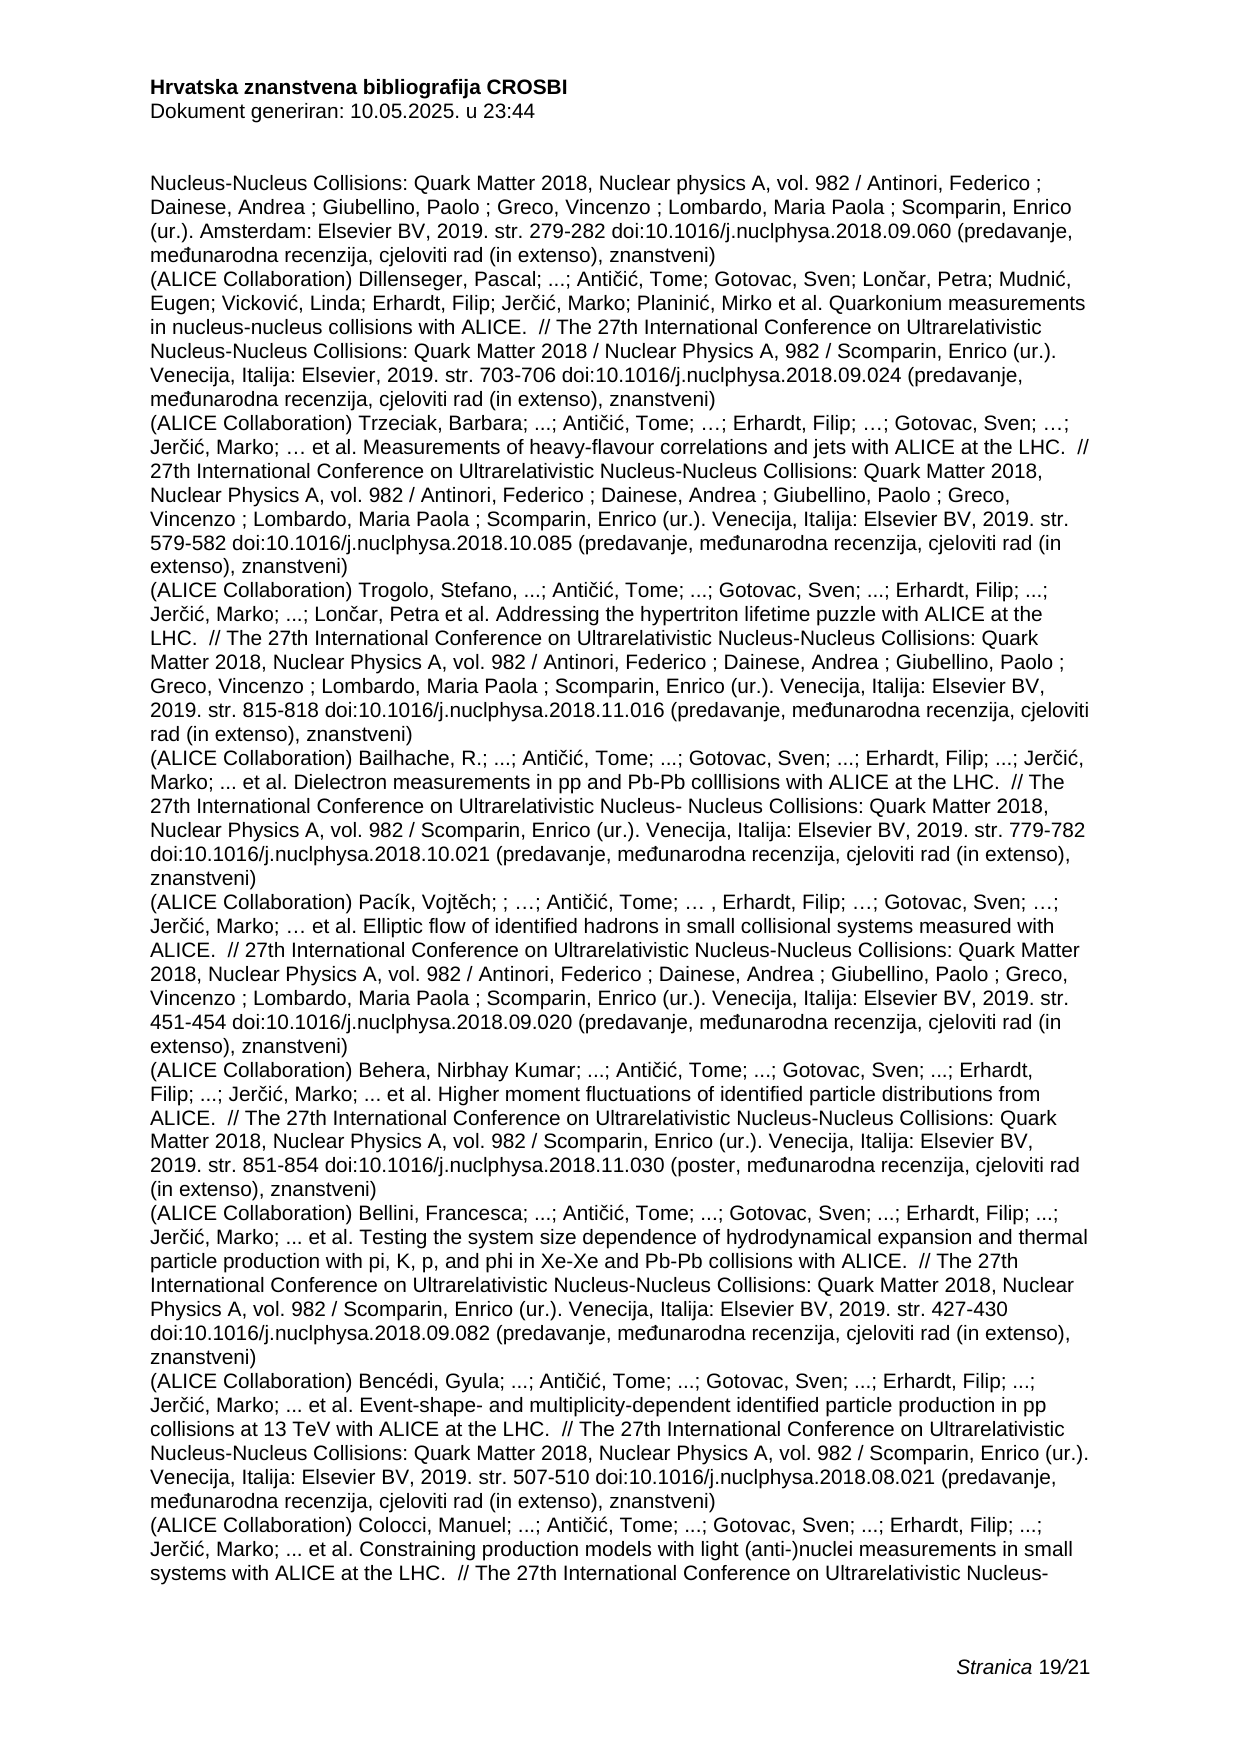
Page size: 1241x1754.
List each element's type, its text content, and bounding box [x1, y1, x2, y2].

text (ALICE Collaboration) Bencédi, Gyula; ...; Antičić, Tome; ...; Gotovac, Sven; ...; Erhardt, Filip; ...; Jerčić, Marko; ... et al. [150, 1369, 1090, 1513]
text (ALICE Collaboration) Behera, Nirbhay Kumar; ...; Antičić, Tome; ...; Gotovac, Sven; ...; Erhardt, Filip; ...; Jerčić, Marko; ... et al. [150, 1057, 1090, 1201]
text (ALICE Collaboration) Bailhache, R.; ...; Antičić, Tome; ...; Gotovac, Sven; ...; Erhardt, Filip; ...; Jerčić, Marko; ... et al. [150, 746, 1090, 890]
text (ALICE Collaboration) Dillenseger, Pascal; ...; Antičić, Tome; Gotovac, Sven; Lončar, Petra; Mudnić, Eugen; Vicković, Linda; Erhardt, Filip; Jerčić, Marko; Planinić, Mirko et al. [150, 267, 1090, 411]
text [150, 1513, 1090, 1584]
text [150, 171, 1090, 267]
text (ALICE Collaboration) Trogolo, Stefano, ...; Antičić, Tome; ...; Gotovac, Sven; ...; Erhardt, Filip; ...; Jerčić, Marko; ...; Lončar, Petra et al. [150, 578, 1090, 746]
text (ALICE Collaboration) Pacík, Vojtěch; ; …; Antičić, Tome; … , Erhardt, Filip; …; Gotovac, Sven; …; Jerčić, Marko; … et al. [150, 890, 1090, 1057]
text (ALICE Collaboration) Bellini, Francesca; ...; Antičić, Tome; ...; Gotovac, Sven; ...; Erhardt, Filip; ...; Jerčić, Marko; ... et al. [150, 1201, 1090, 1369]
text (ALICE Collaboration) Trzeciak, Barbara; ...; Antičić, Tome; …; Erhardt, Filip; …; Gotovac, Sven; …; Jerčić, Marko; … et al. [150, 411, 1090, 578]
